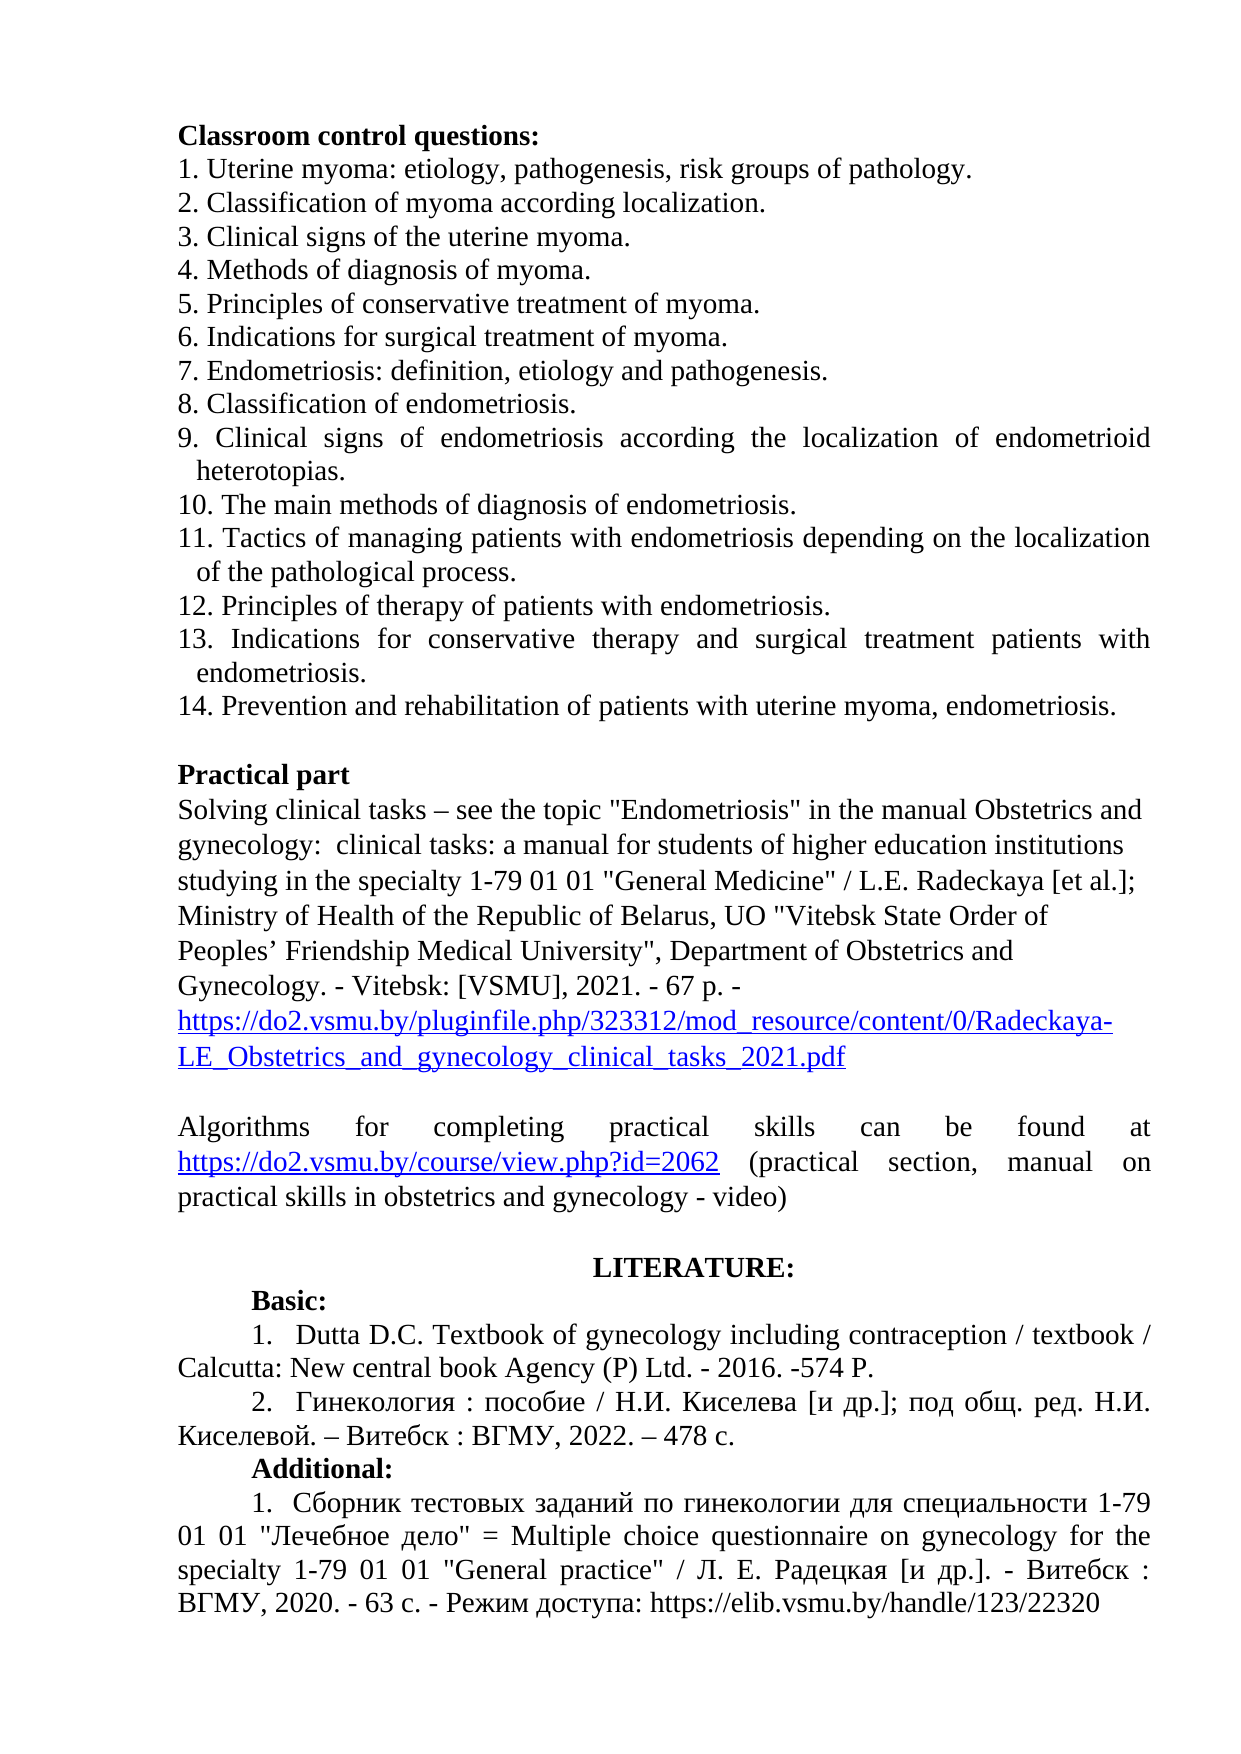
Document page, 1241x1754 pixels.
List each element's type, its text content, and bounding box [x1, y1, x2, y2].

text 3. Clinical signs of the uterine myoma. [177, 219, 1152, 252]
text Additional: [177, 1451, 1152, 1485]
text 8. Classification of endometriosis. [177, 386, 1152, 420]
text 1. Сборник тестовых заданий по гинекологии для специальности 1-79 01 01 "Лечебное дело" = Multiple choice questionnaire on gynecology for the specialty 1-79 01 01 "General practice" / Л. Е. Радецкая [и др.]. - Витебск : ВГМУ, 2020. - 63 с. - Режим доступа: https://elib.vsmu.by/handle/123/22320 [177, 1485, 1152, 1619]
text LITERATURE: [177, 1250, 1152, 1283]
text Basic: [177, 1283, 1152, 1317]
text 5. Principles of conservative treatment of myoma. [177, 286, 1152, 319]
text 9. Clinical signs of endometriosis according the localization of endometrioid heterotopias. [177, 420, 1152, 487]
text 1. Uterine myoma: etiology, pathogenesis, risk groups of pathology. [177, 152, 1152, 185]
text Practical part [177, 757, 1152, 791]
text 14. Prevention and rehabilitation of patients with uterine myoma, endometriosis. [177, 688, 1152, 722]
text 13. Indications for conservative therapy and surgical treatment patients with endometriosis. [177, 621, 1152, 688]
text 10. The main methods of diagnosis of endometriosis. [177, 487, 1152, 521]
text 7. Endometriosis: definition, etiology and pathogenesis. [177, 353, 1152, 386]
text 2. Гинекология : пособие / Н.И. Киселева [и др.]; под общ. ред. Н.И. Киселевой. – Витебск : ВГМУ, 2022. – 478 с. [177, 1384, 1152, 1451]
text 1. Dutta D.C. Textbook of gynecology including contraception / textbook / Calcutta: New central book Agency (P) Ltd. - 2016. -574 P. [177, 1317, 1152, 1384]
text Solving clinical tasks – see the topic "Endometriosis" in the manual Obstetrics and gynecology: clinical tasks: a manual for students of higher education institutions studying in the specialty 1-79 01 01 "General Medicine" / L.E. Radeckaya [et al.]; Ministry of Health of the Republic of Belarus, UO "Vitebsk State Order of Peoples’ Friendship Medical University", Department of Obstetrics and Gynecology. - Vitebsk: [VSMU], 2021. - 67 p. - https://do2.vsmu.by/pluginfile.php/323312/mod_resource/content/0/Radeckaya-LE_Obstetrics_and_gynecology_clinical_tasks_2021.pdf [177, 792, 1152, 1072]
text 2. Classification of myoma according localization. [177, 185, 1152, 219]
text 6. Indications for surgical treatment of myoma. [177, 319, 1152, 353]
text 4. Methods of diagnosis of myoma. [177, 252, 1152, 286]
text 12. Principles of therapy of patients with endometriosis. [177, 588, 1152, 621]
text Classroom control questions: [177, 118, 1152, 152]
text 11. Tactics of managing patients with endometriosis depending on the localization of the pathological process. [177, 521, 1152, 588]
text Algorithms for completing practical skills can be found at https://do2.vsmu.by/course/view.php?id=2062 (practical section, manual on practical skills in obstetrics and gynecology - video) [177, 1109, 1152, 1213]
